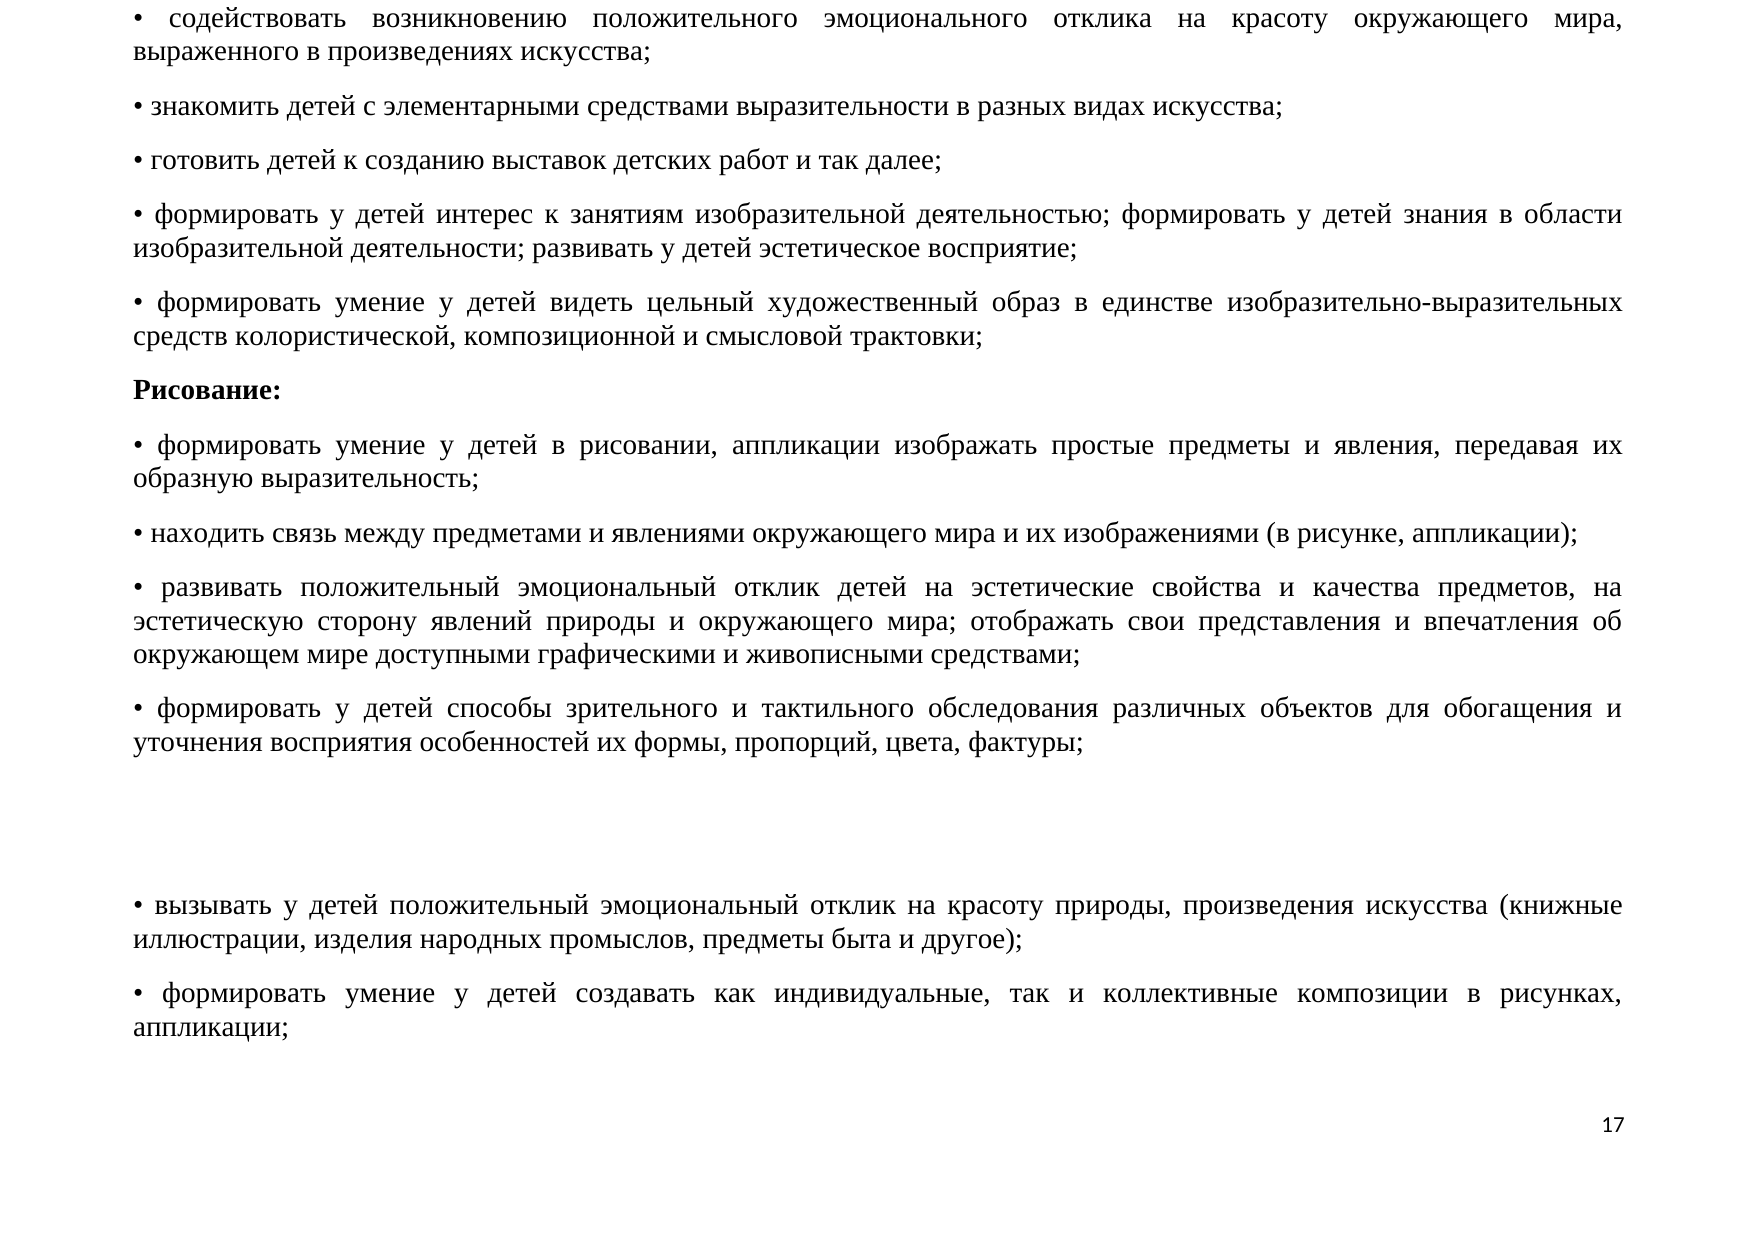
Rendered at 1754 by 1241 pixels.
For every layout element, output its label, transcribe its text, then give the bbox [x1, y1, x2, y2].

text • вызывать у детей положительный эмоциональный отклик на красоту природы, произведения искусства (книжные иллюстрации, изделия народных промыслов, предметы быта и другое); [133, 887, 1624, 954]
text • развивать положительный эмоциональный отклик детей на эстетические свойства и качества предметов, на эстетическую сторону явлений природы и окружающего мира; отображать свои представления и впечатления об окружающем мире доступными графическими и живописными средствами; [133, 569, 1624, 670]
text Рисование: [133, 372, 1624, 406]
text • знакомить детей с элементарными средствами выразительности в разных видах искусства; [133, 88, 1624, 121]
text • формировать умение у детей видеть цельный художественный образ в единстве изобразительно-выразительных средств колористической, композиционной и смысловой трактовки; [133, 284, 1624, 352]
text • формировать умение у детей создавать как индивидуальные, так и коллективные композиции в рисунках, аппликации; [133, 975, 1624, 1042]
text • содействовать возникновению положительного эмоционального отклика на красоту окружающего мира, выраженного в произведениях искусства; [133, 0, 1624, 67]
text • формировать у детей интерес к занятиям изобразительной деятельностью; формировать у детей знания в области изобразительной деятельности; развивать у детей эстетическое восприятие; [133, 197, 1624, 264]
text • формировать умение у детей в рисовании, аппликации изображать простые предметы и явления, передавая их образную выразительность; [133, 427, 1624, 494]
text • формировать у детей способы зрительного и тактильного обследования различных объектов для обогащения и уточнения восприятия особенностей их формы, пропорций, цвета, фактуры; [133, 691, 1624, 758]
text • находить связь между предметами и явлениями окружающего мира и их изображениями (в рисунке, аппликации); [133, 515, 1624, 548]
text • готовить детей к созданию выставок детских работ и так далее; [133, 142, 1624, 176]
